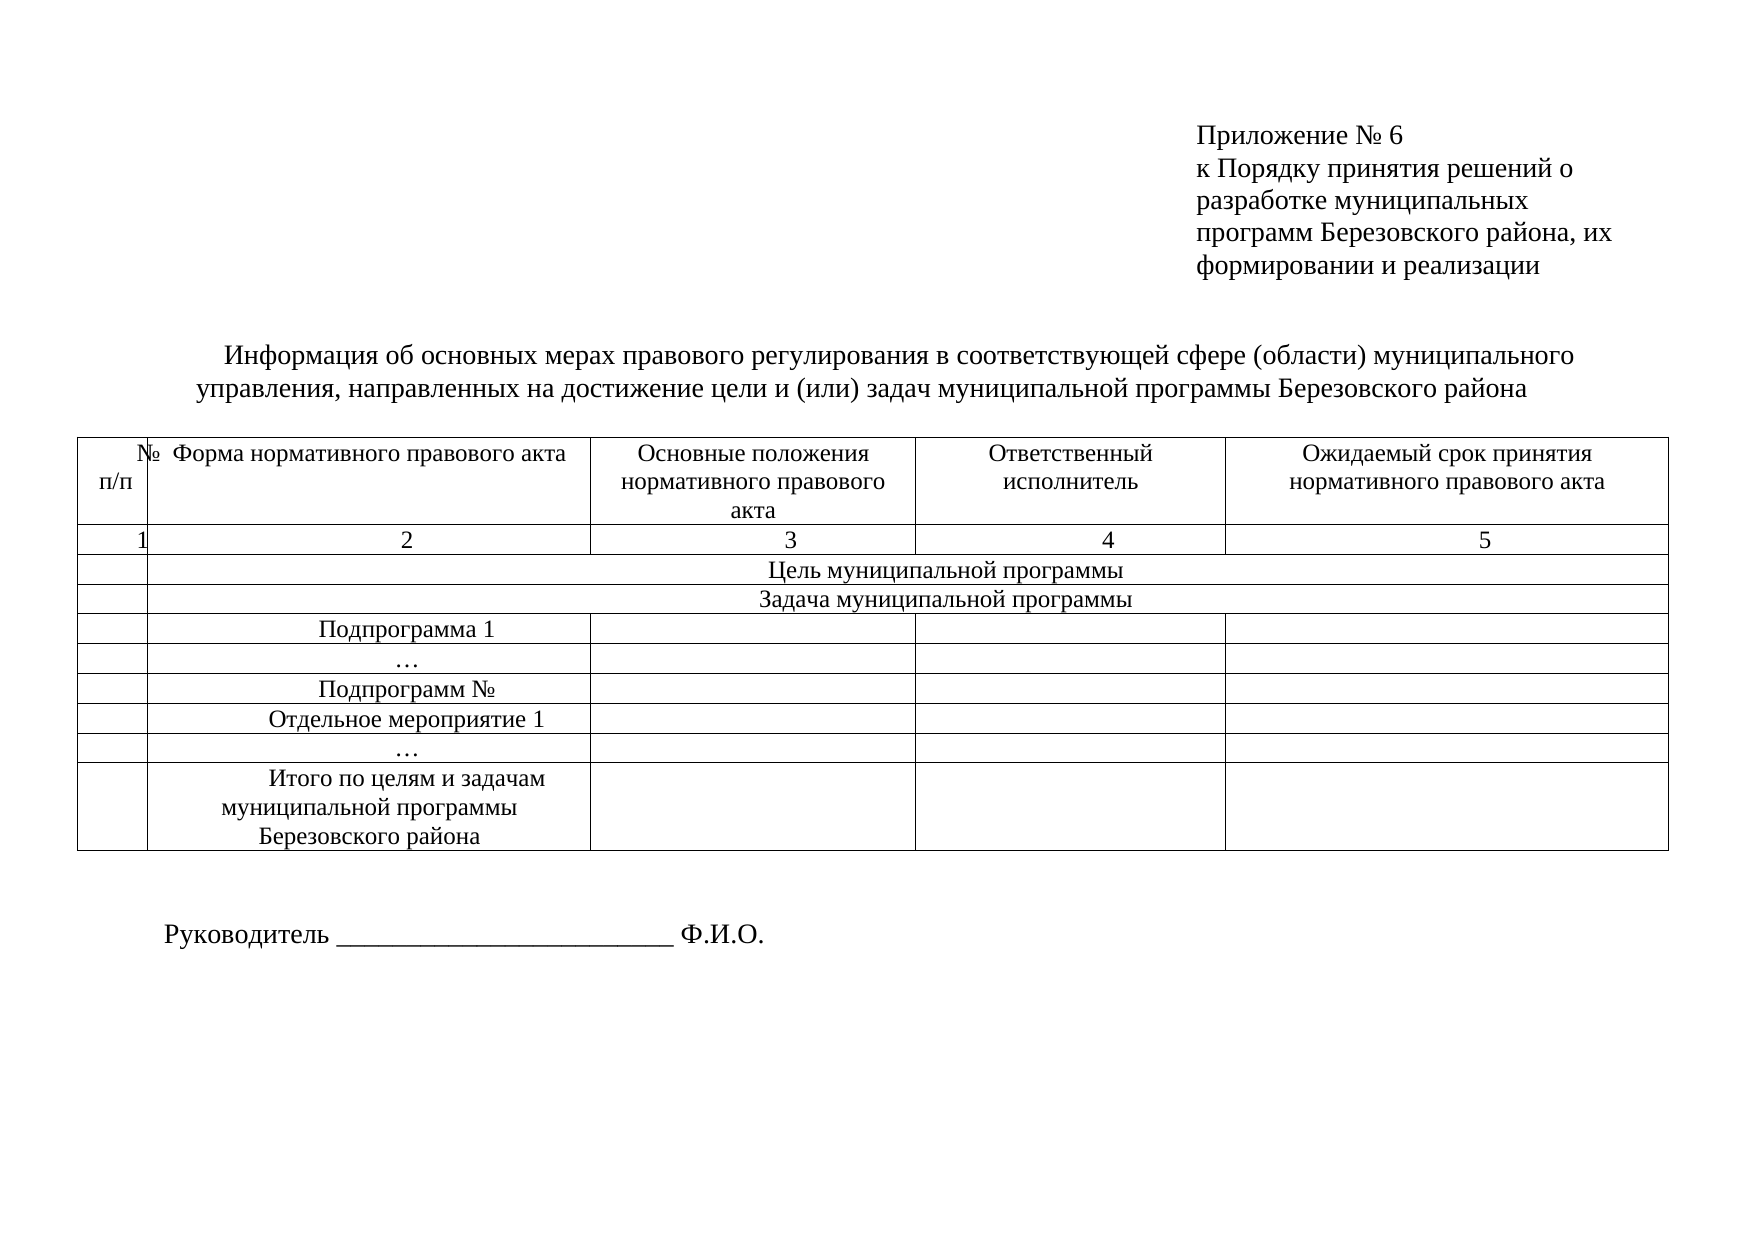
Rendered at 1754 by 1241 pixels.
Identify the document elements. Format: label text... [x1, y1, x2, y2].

table_cell [916, 644, 1225, 673]
table_cell [78, 763, 147, 849]
table_cell [916, 763, 1225, 849]
table_cell [591, 734, 915, 762]
table_cell [78, 644, 147, 673]
table_cell [916, 614, 1225, 643]
text Приложение № 6 [1196, 118, 1636, 151]
text к Порядку принятия решений о разработке муниципальных программ Березовского района, их формировании и реализации [1196, 151, 1636, 280]
table_cell [1226, 614, 1668, 643]
table_cell Итого по целям и задачам муниципальной программы Березовского района [148, 763, 590, 849]
table_cell … [148, 734, 590, 762]
table_cell 4 [916, 525, 1225, 554]
table_cell [591, 614, 915, 643]
table_cell [591, 644, 915, 673]
table_cell Подпрограмм № [148, 674, 590, 703]
table_cell 3 [591, 525, 915, 554]
table_cell Задача муниципальной программы [148, 585, 1668, 613]
table_cell [1226, 704, 1668, 732]
table_cell … [148, 644, 590, 673]
table_cell Отдельное мероприятие 1 [148, 704, 590, 732]
text Руководитель ________________________ Ф.И.О. [89, 918, 1636, 950]
table_cell [916, 734, 1225, 762]
table_cell 5 [1226, 525, 1668, 554]
table_cell [1226, 734, 1668, 762]
table_cell [78, 704, 147, 732]
table_header Ответственный исполнитель [916, 438, 1225, 524]
table_header Ожидаемый срок принятия нормативного правового акта [1226, 438, 1668, 524]
table_cell [591, 704, 915, 732]
table_cell [1226, 644, 1668, 673]
text Информация об основных мерах правового регулирования в соответствующей сфере (области) муниципального управления, направленных на достижение цели и (или) задач муниципальной программы Березовского района [89, 338, 1636, 403]
table_cell [78, 555, 147, 583]
table_cell [78, 585, 147, 613]
table_cell [1226, 674, 1668, 703]
table_cell [1226, 763, 1668, 849]
table_cell [78, 734, 147, 762]
table_header № п/п [78, 438, 147, 524]
table_cell 1 [78, 525, 147, 554]
table_cell Цель муниципальной программы [148, 555, 1668, 583]
table_cell [78, 614, 147, 643]
table_cell [78, 674, 147, 703]
table_cell [916, 674, 1225, 703]
table_cell [591, 763, 915, 849]
table_header Форма нормативного правового акта [148, 438, 590, 524]
table_cell [916, 704, 1225, 732]
table_cell [591, 674, 915, 703]
table_cell 2 [148, 525, 590, 554]
table_header Основные положения нормативного правового акта [591, 438, 915, 524]
table_cell Подпрограмма 1 [148, 614, 590, 643]
